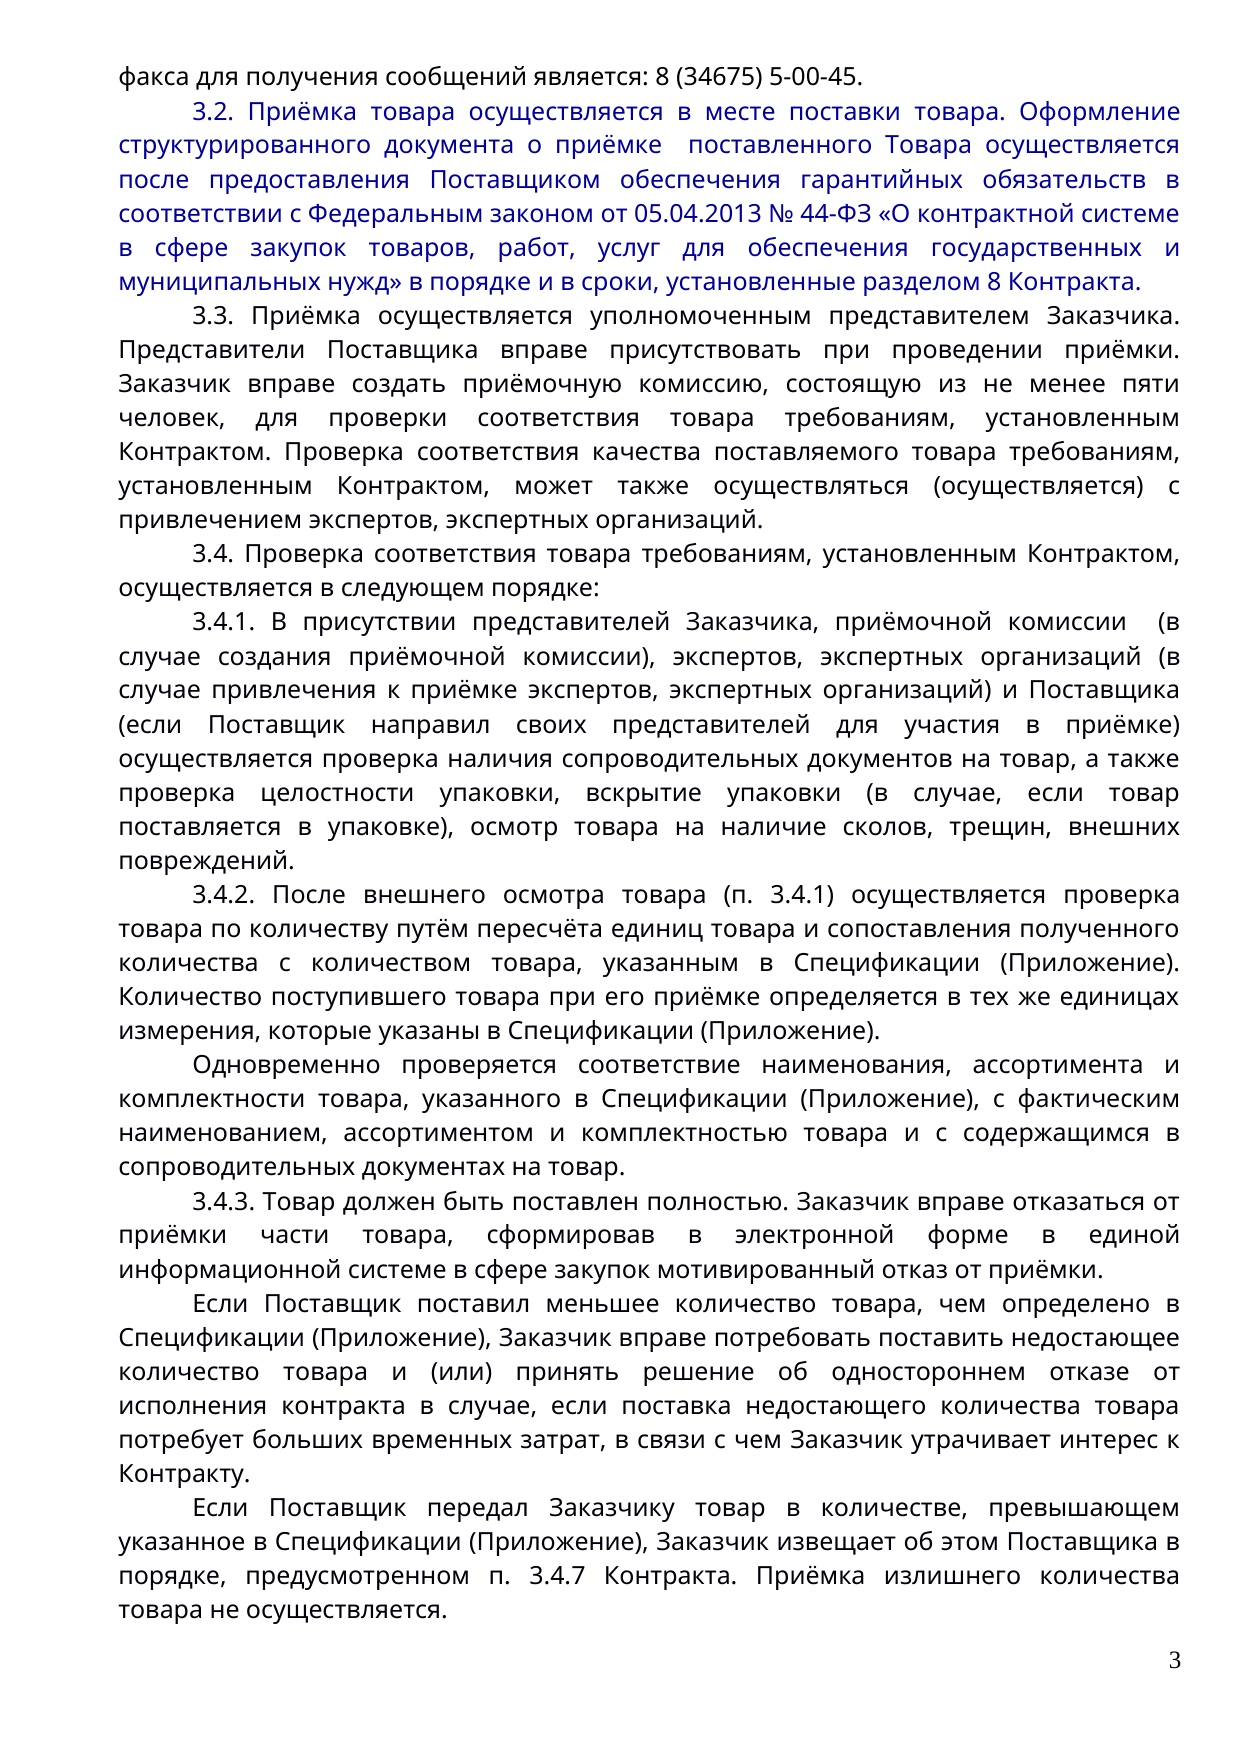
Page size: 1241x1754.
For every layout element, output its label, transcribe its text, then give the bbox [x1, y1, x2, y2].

text 3.4.2. После внешнего осмотра товара (п. 3.4.1) осуществляется проверка товара по количеству путём пересчёта единиц товара и сопоставления полученного количества с количеством товара, указанным в Спецификации (Приложение). Количество поступившего товара при его приёмке определяется в тех же единицах измерения, которые указаны в Спецификации (Приложение). [118, 877, 1181, 1047]
text 3.4. Проверка соответствия товара требованиям, установленным Контрактом, осуществляется в следующем порядке: [118, 536, 1181, 604]
text Одновременно проверяется соответствие наименования, ассортимента и комплектности товара, указанного в Спецификации (Приложение), с фактическим наименованием, ассортиментом и комплектностью товара и с содержащимся в сопроводительных документах на товар. [118, 1047, 1181, 1183]
text 3.3. Приёмка осуществляется уполномоченным представителем Заказчика. Представители Поставщика вправе присутствовать при проведении приёмки. Заказчик вправе создать приёмочную комиссию, состоящую из не менее пяти человек, для проверки соответствия товара требованиям, установленным Контрактом. Проверка соответствия качества поставляемого товара требованиям, установленным Контрактом, может также осуществляться (осуществляется) с привлечением экспертов, экспертных организаций. [118, 297, 1181, 536]
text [118, 59, 1181, 93]
text Если Поставщик передал Заказчику товар в количестве, превышающем указанное в Спецификации (Приложение), Заказчик извещает об этом Поставщика в порядке, предусмотренном п. 3.4.7 Контракта. Приёмка излишнего количества товара не осуществляется. [118, 1490, 1181, 1626]
text 3.4.1. В присутствии представителей Заказчика, приёмочной комиссии (в случае создания приёмочной комиссии), экспертов, экспертных организаций (в случае привлечения к приёмке экспертов, экспертных организаций) и Поставщика (если Поставщик направил своих представителей для участия в приёмке) осуществляется проверка наличия сопроводительных документов на товар, а также проверка целостности упаковки, вскрытие упаковки (в случае, если товар поставляется в упаковке), осмотр товара на наличие сколов, трещин, внешних повреждений. [118, 604, 1181, 877]
text Если Поставщик поставил меньшее количество товара, чем определено в Спецификации (Приложение), Заказчик вправе потребовать поставить недостающее количество товара и (или) принять решение об одностороннем отказе от исполнения контракта в случае, если поставка недостающего количества товара потребует больших временных затрат, в связи с чем Заказчик утрачивает интерес к Контракту. [118, 1285, 1181, 1490]
text 3.4.3. Товар должен быть поставлен полностью. Заказчик вправе отказаться от приёмки части товара, сформировав в электронной форме в единой информационной системе в сфере закупок мотивированный отказ от приёмки. [118, 1183, 1181, 1285]
text 3.2. Приёмка товара осуществляется в месте поставки товара. Оформление структурированного документа о приёмке поставленного Товара осуществляется после предоставления Поставщиком обеспечения гарантийных обязательств в соответствии с Федеральным законом от 05.04.2013 № 44-ФЗ «О контрактной системе в сфере закупок товаров, работ, услуг для обеспечения государственных и муниципальных нужд» в порядке и в сроки, установленные разделом 8 Контракта. [118, 93, 1181, 297]
